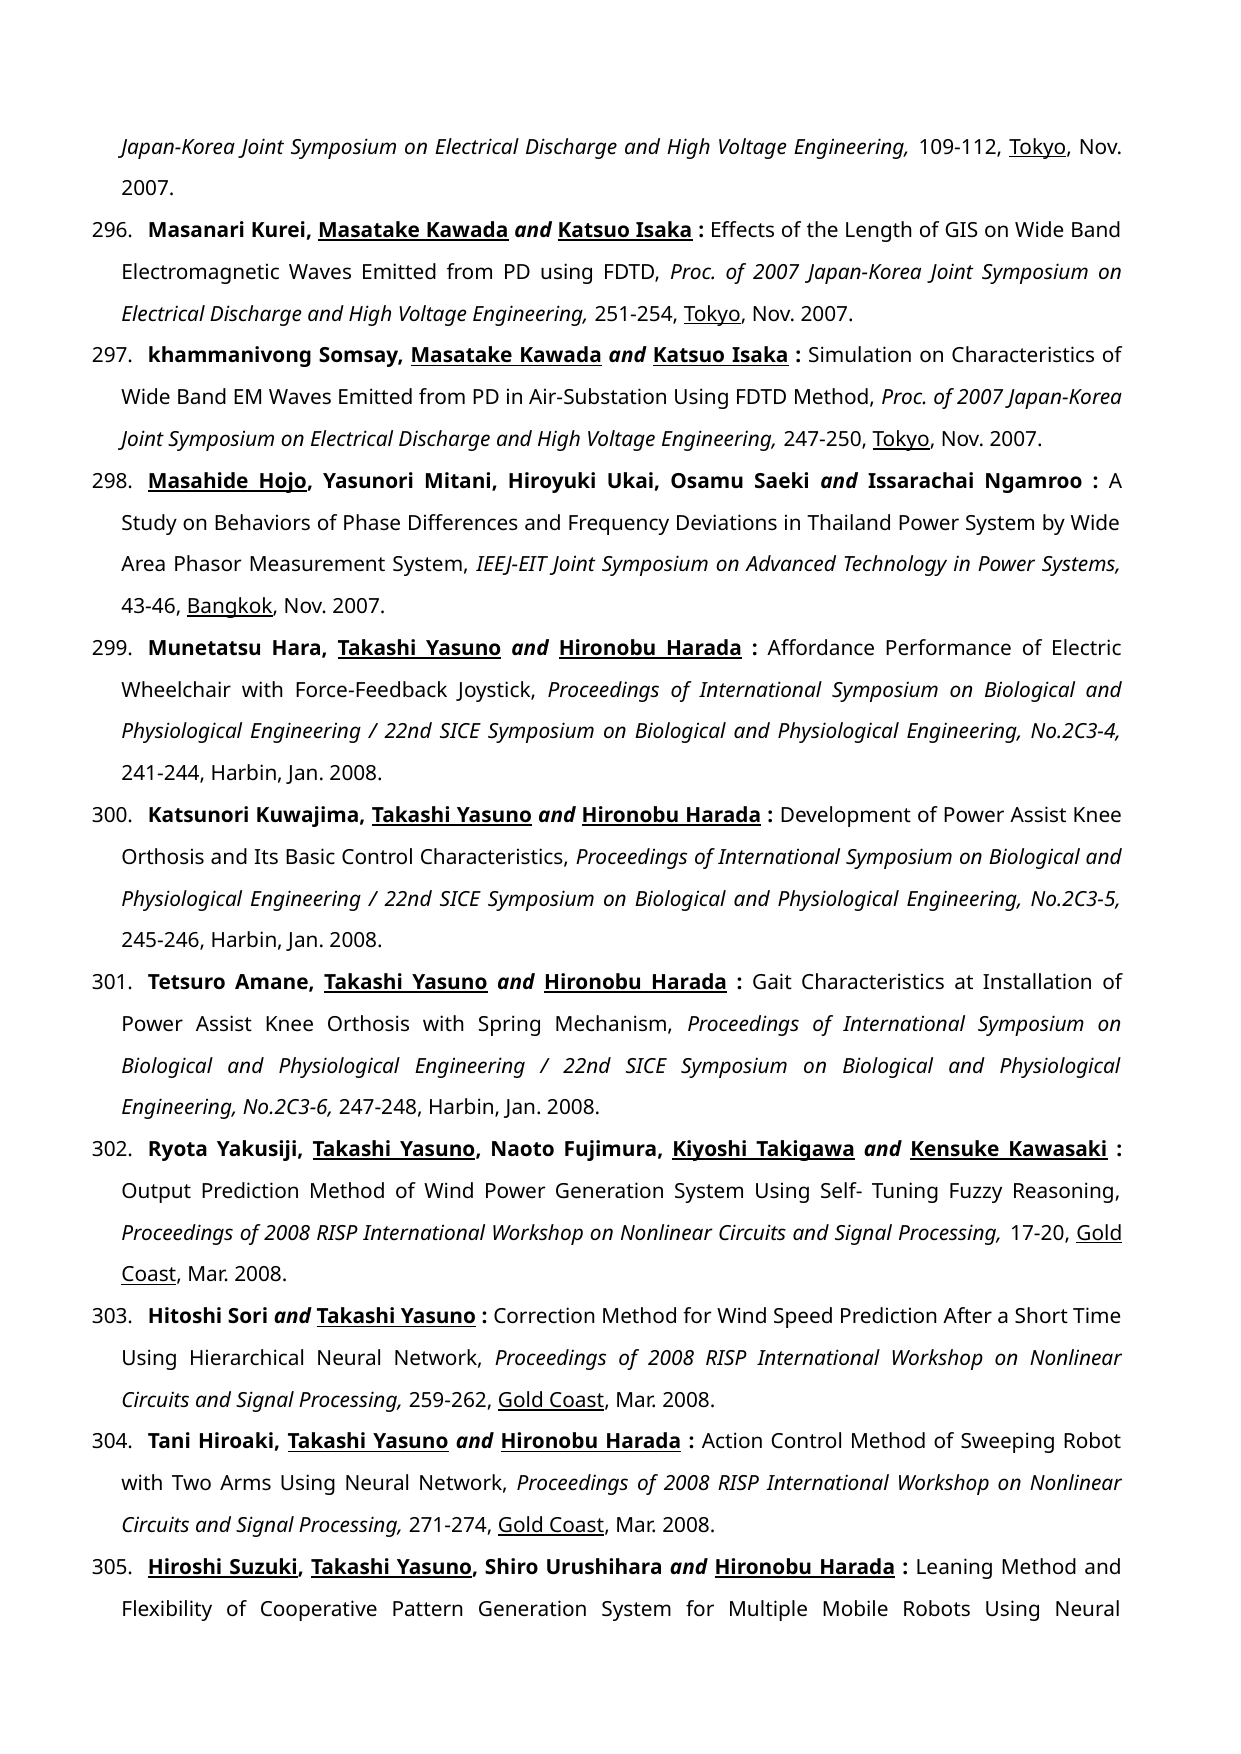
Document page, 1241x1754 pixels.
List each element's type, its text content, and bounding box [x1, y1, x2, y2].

list Munetatsu Hara, Takashi Yasuno and Hironobu Harada : Affordance Performance of Electric Wheelchair with Force-Feedback Joystick, Proceedings of International Symposium on Biological and Physiological Engineering / 22nd SICE Symposium on Biological and Physiological Engineering, No.2C3-4, 241-244, Harbin, Jan. 2008. [92, 626, 1122, 793]
list khammanivong Somsay, Masatake Kawada and Katsuo Isaka : Simulation on Characteristics of Wide Band EM Waves Emitted from PD in Air-Substation Using FDTD Method, Proc. of 2007 Japan-Korea Joint Symposium on Electrical Discharge and High Voltage Engineering, 247-250, Tokyo, Nov. 2007. [92, 334, 1122, 459]
list Tani Hiroaki, Takashi Yasuno and Hironobu Harada : Action Control Method of Sweeping Robot with Two Arms Using Neural Network, Proceedings of 2008 RISP International Workshop on Nonlinear Circuits and Signal Processing, 271-274, Gold Coast, Mar. 2008. [92, 1420, 1122, 1545]
list Masahide Hojo, Yasunori Mitani, Hiroyuki Ukai, Osamu Saeki and Issarachai Ngamroo : A Study on Behaviors of Phase Differences and Frequency Deviations in Thailand Power System by Wide Area Phasor Measurement System, IEEJ-EIT Joint Symposium on Advanced Technology in Power Systems, 43-46, Bangkok, Nov. 2007. [92, 459, 1122, 626]
list Masanari Kurei, Masatake Kawada and Katsuo Isaka : Effects of the Length of GIS on Wide Band Electromagnetic Waves Emitted from PD using FDTD, Proc. of 2007 Japan-Korea Joint Symposium on Electrical Discharge and High Voltage Engineering, 251-254, Tokyo, Nov. 2007. [92, 209, 1122, 334]
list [92, 125, 1122, 209]
list Ryota Yakusiji, Takashi Yasuno, Naoto Fujimura, Kiyoshi Takigawa and Kensuke Kawasaki : Output Prediction Method of Wind Power Generation System Using Self- Tuning Fuzzy Reasoning, Proceedings of 2008 RISP International Workshop on Nonlinear Circuits and Signal Processing, 17-20, Gold Coast, Mar. 2008. [92, 1128, 1122, 1295]
list Tetsuro Amane, Takashi Yasuno and Hironobu Harada : Gait Characteristics at Installation of Power Assist Knee Orthosis with Spring Mechanism, Proceedings of International Symposium on Biological and Physiological Engineering / 22nd SICE Symposium on Biological and Physiological Engineering, No.2C3-6, 247-248, Harbin, Jan. 2008. [92, 961, 1122, 1128]
list Hitoshi Sori and Takashi Yasuno : Correction Method for Wind Speed Prediction After a Short Time Using Hierarchical Neural Network, Proceedings of 2008 RISP International Workshop on Nonlinear Circuits and Signal Processing, 259-262, Gold Coast, Mar. 2008. [92, 1295, 1122, 1420]
list Katsunori Kuwajima, Takashi Yasuno and Hironobu Harada : Development of Power Assist Knee Orthosis and Its Basic Control Characteristics, Proceedings of International Symposium on Biological and Physiological Engineering / 22nd SICE Symposium on Biological and Physiological Engineering, No.2C3-5, 245-246, Harbin, Jan. 2008. [92, 793, 1122, 961]
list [92, 1545, 1122, 1629]
